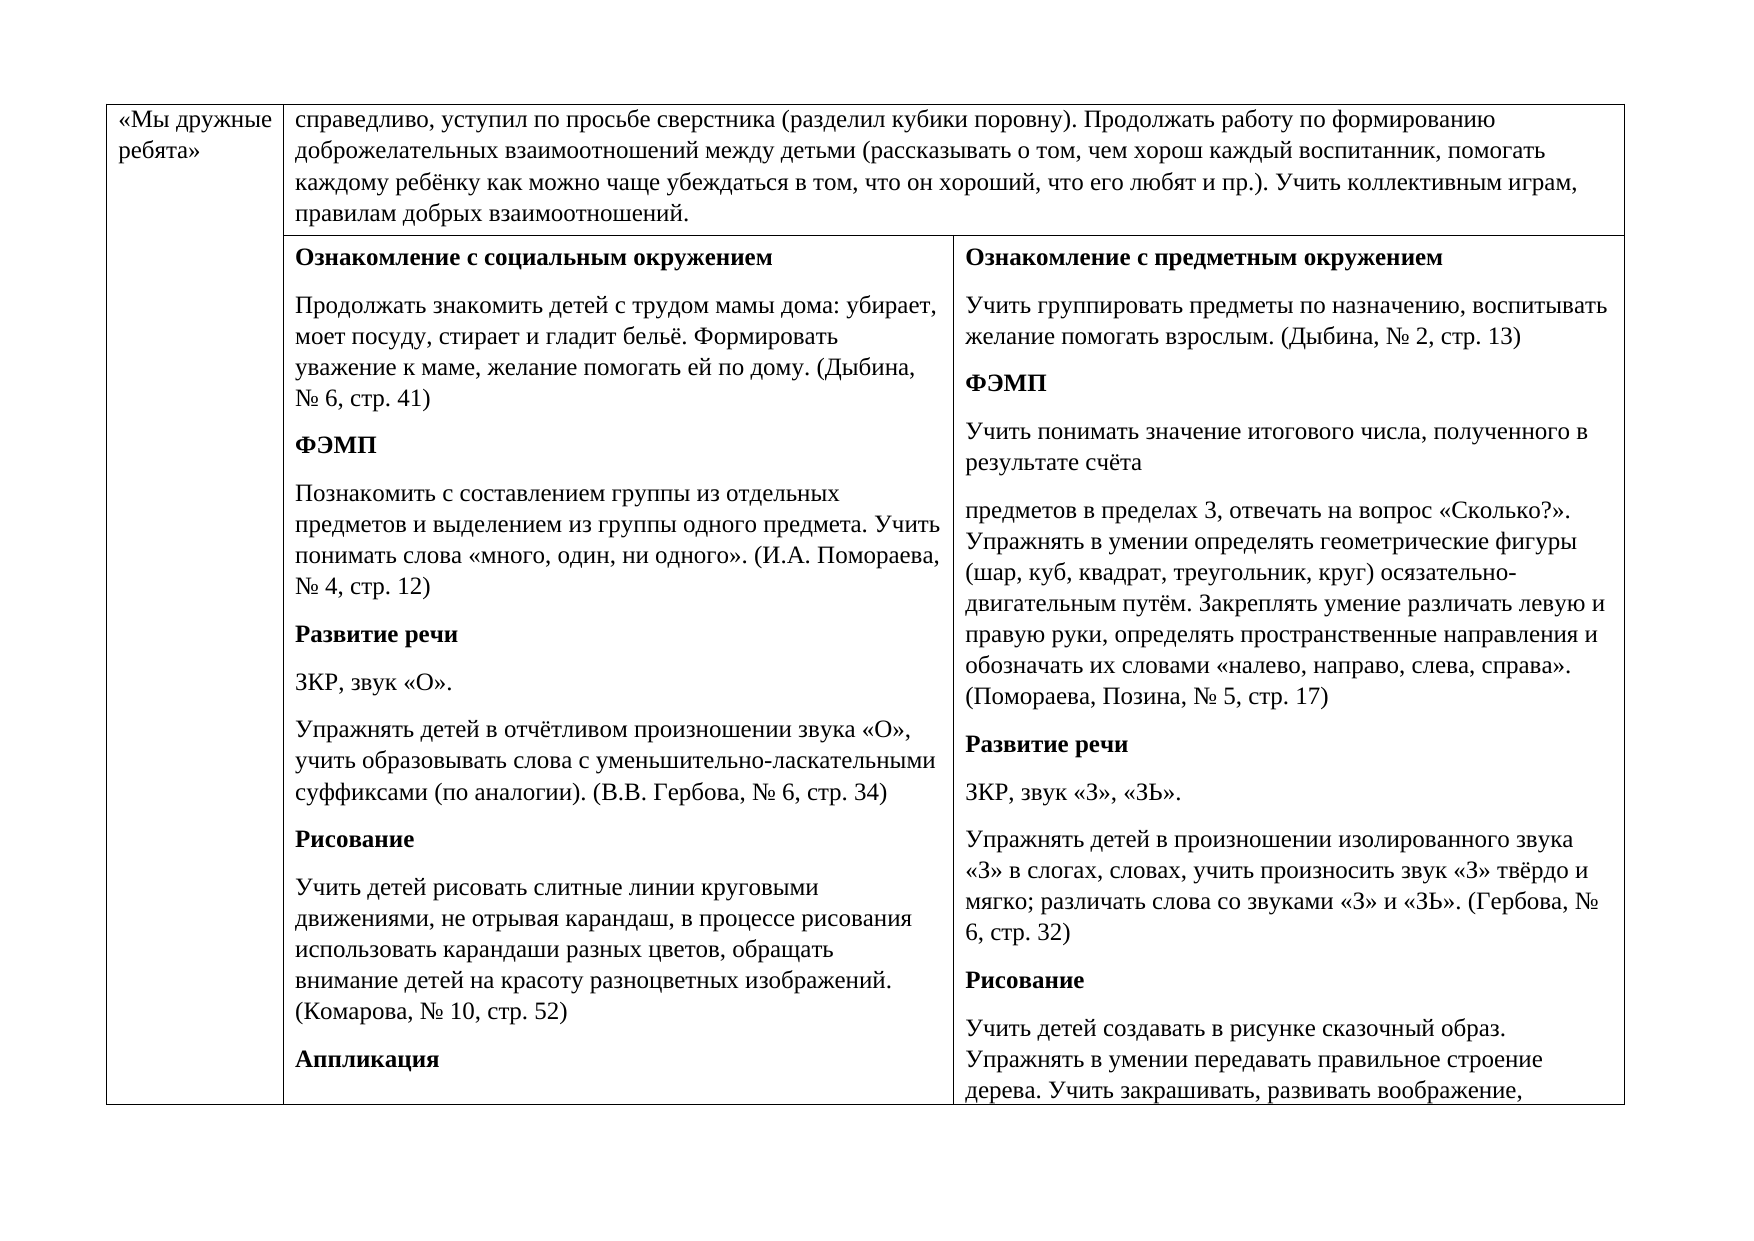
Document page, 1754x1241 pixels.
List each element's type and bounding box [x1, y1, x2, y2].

table_cell [284, 236, 953, 1104]
table_cell [284, 105, 1624, 235]
table_cell [954, 236, 1624, 1104]
table_cell [107, 105, 283, 1104]
